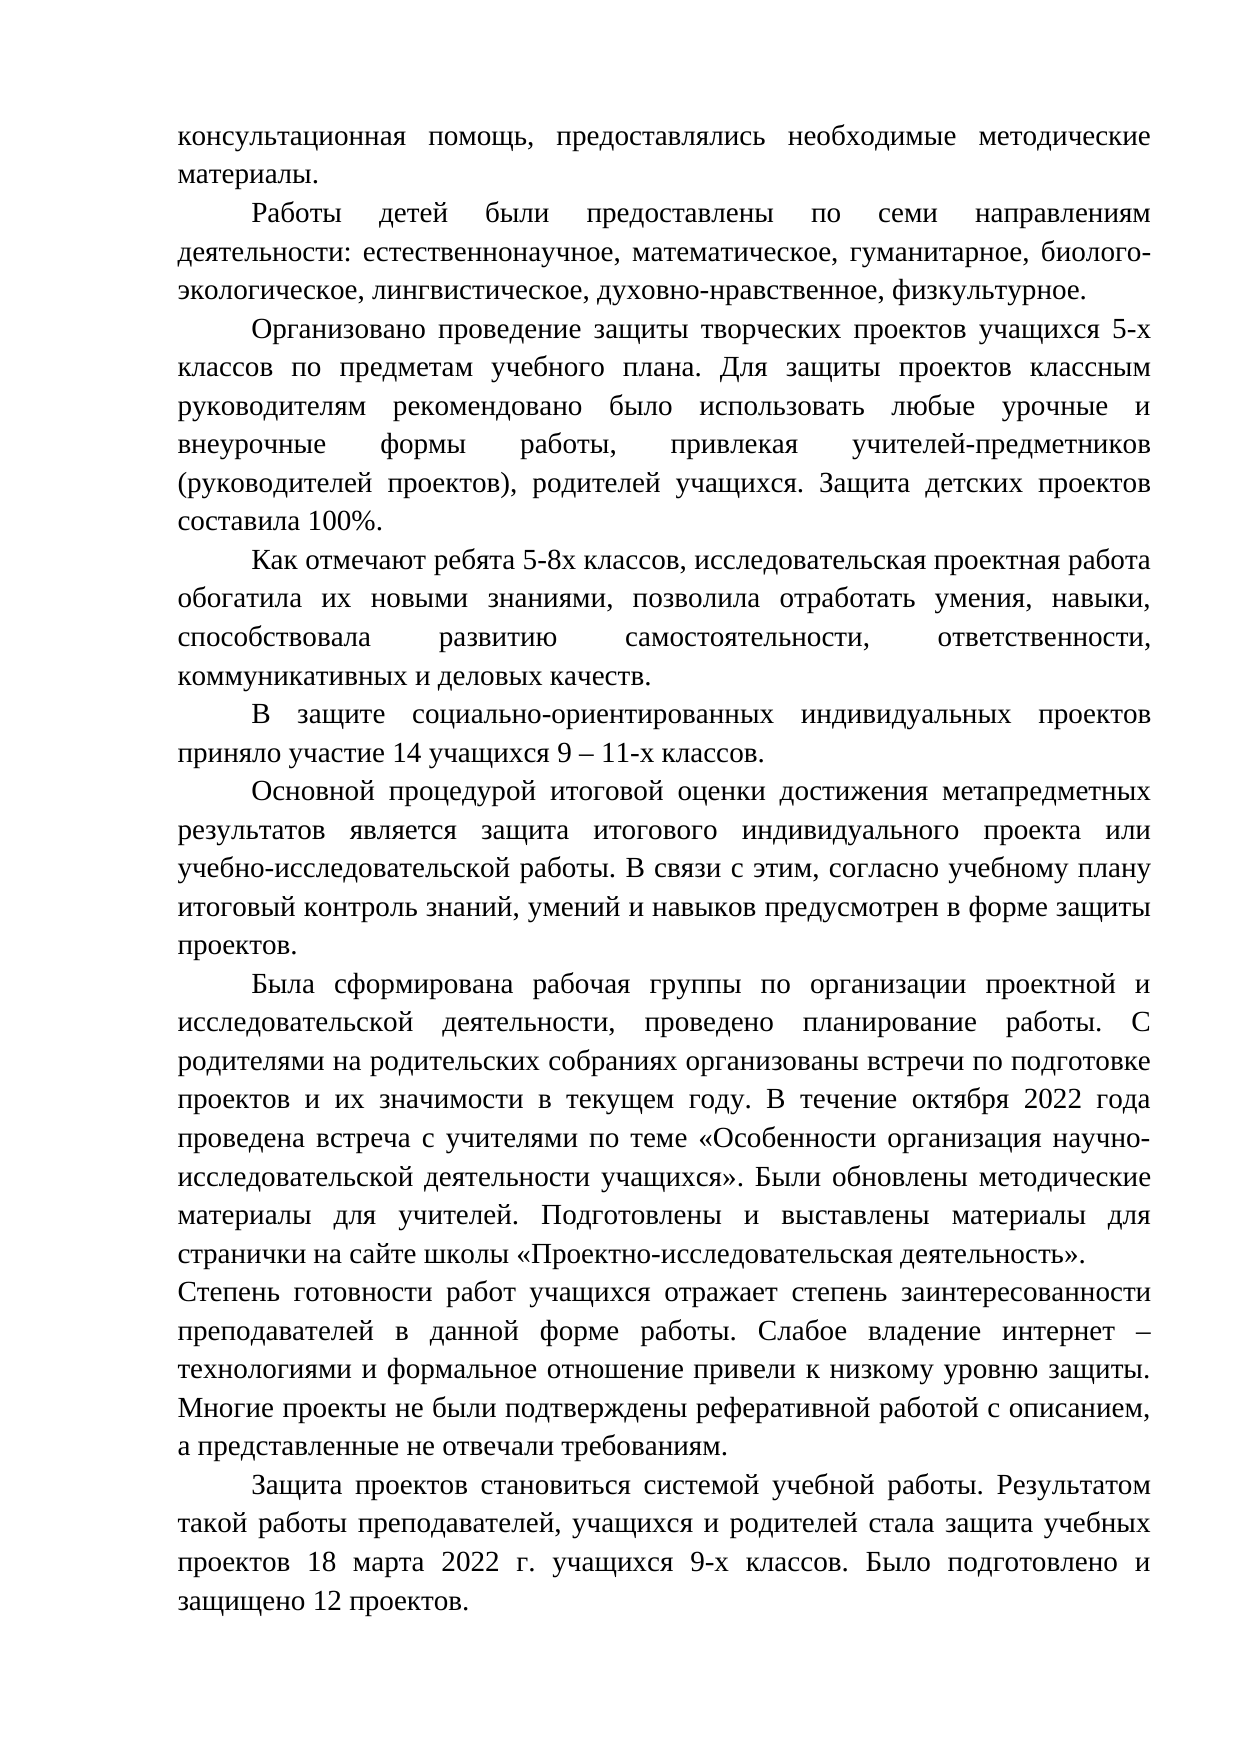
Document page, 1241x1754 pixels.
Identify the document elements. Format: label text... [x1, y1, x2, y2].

text Основной процедурой итоговой оценки достижения метапредметных результатов является защита итогового индивидуального проекта или учебно-исследовательской работы. В связи с этим, согласно учебному плану итоговый контроль знаний, умений и навыков предусмотрен в форме защиты проектов. [177, 773, 1152, 961]
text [177, 118, 1152, 190]
text Была сформирована рабочая группы по организации проектной и исследовательской деятельности, проведено планирование работы. С родителями на родительских собраниях организованы встречи по подготовке проектов и их значимости в текущем году. В течение октября 2022 года проведена встреча с учителями по теме «Особенности организация научно-исследовательской деятельности учащихся». Были обновлены методические материалы для учителей. Подготовлены и выставлены материалы для странички на сайте школы «Проектно-исследовательская деятельность». [177, 966, 1152, 1269]
text Организовано проведение защиты творческих проектов учащихся 5-х классов по предметам учебного плана. Для защиты проектов классным руководителям рекомендовано было использовать любые урочные и внеурочные формы работы, привлекая учителей-предметников (руководителей проектов), родителей учащихся. Защита детских проектов составила 100%. [177, 311, 1152, 537]
text Как отмечают ребята 5-8х классов, исследовательская проектная работа обогатила их новыми знаниями, позволила отработать умения, навыки, способствовала развитию самостоятельности, ответственности, коммуникативных и деловых качеств. [177, 542, 1152, 691]
text В защите социально-ориентированных индивидуальных проектов приняло участие 14 учащихся 9 – 11-х классов. [177, 696, 1152, 768]
text Работы детей были предоставлены по семи направлениям деятельности: естественнонаучное, математическое, гуманитарное, биолого-экологическое, лингвистическое, духовно-нравственное, физкультурное. [177, 195, 1152, 306]
text Степень готовности работ учащихся отражает степень заинтересованности преподавателей в данной форме работы. Слабое владение интернет – технологиями и формальное отношение привели к низкому уровню защиты. Многие проекты не были подтверждены реферативной работой с описанием, а представленные не отвечали требованиям. [177, 1274, 1152, 1462]
text Защита проектов становиться системой учебной работы. Результатом такой работы преподавателей, учащихся и родителей стала защита учебных проектов 18 марта 2022 г. учащихся 9-х классов. Было подготовлено и защищено 12 проектов. [177, 1467, 1152, 1616]
